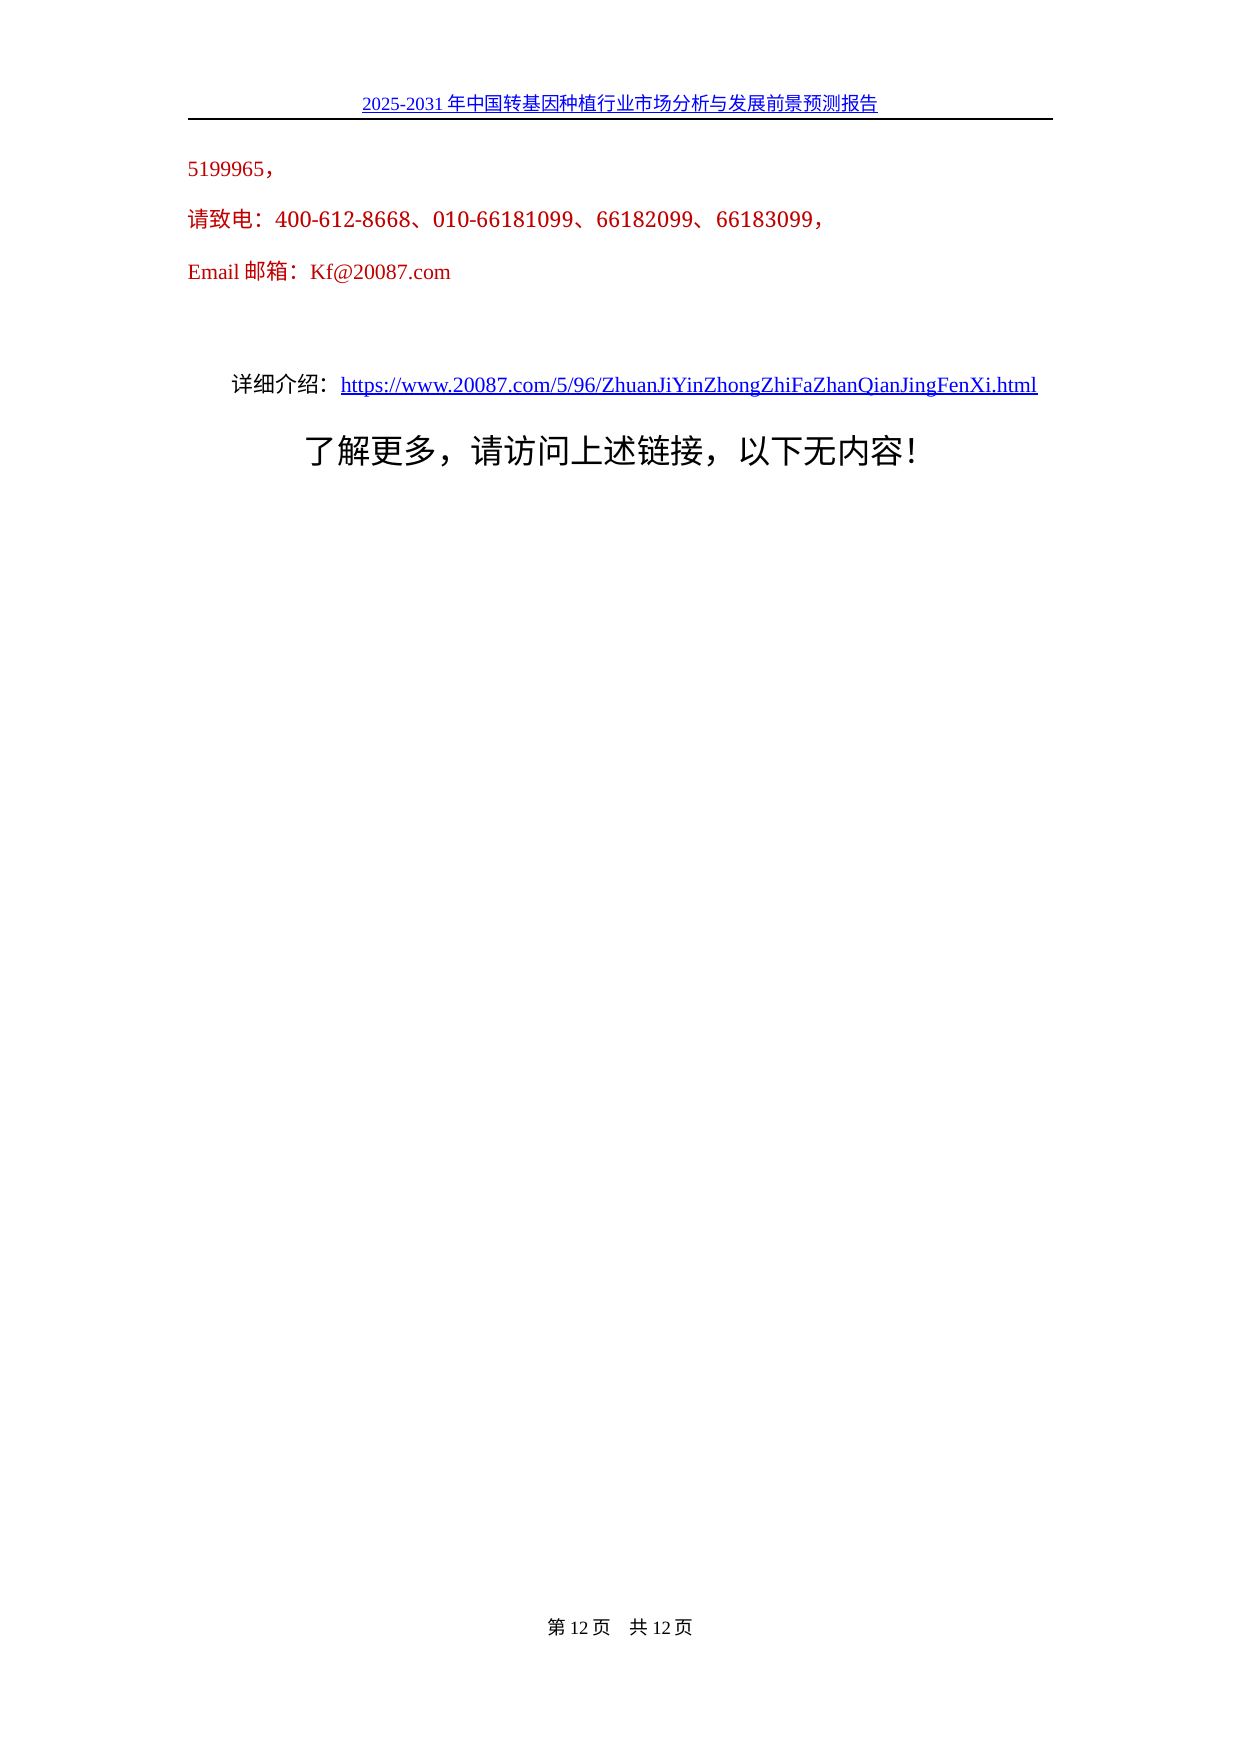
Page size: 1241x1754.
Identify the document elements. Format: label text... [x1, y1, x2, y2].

title 了解更多，请访问上述链接，以下无内容！ [187, 416, 1053, 481]
text Email邮箱：Kf@20087.com [187, 253, 1053, 286]
text 请致电：400-612-8668、010-66181099、66182099、66183099， [187, 202, 1053, 234]
text 详细介绍：https://www.20087.com/5/96/ZhuanJiYinZhongZhiFaZhanQianJingFenXi.html [187, 366, 1053, 399]
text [187, 150, 1053, 183]
